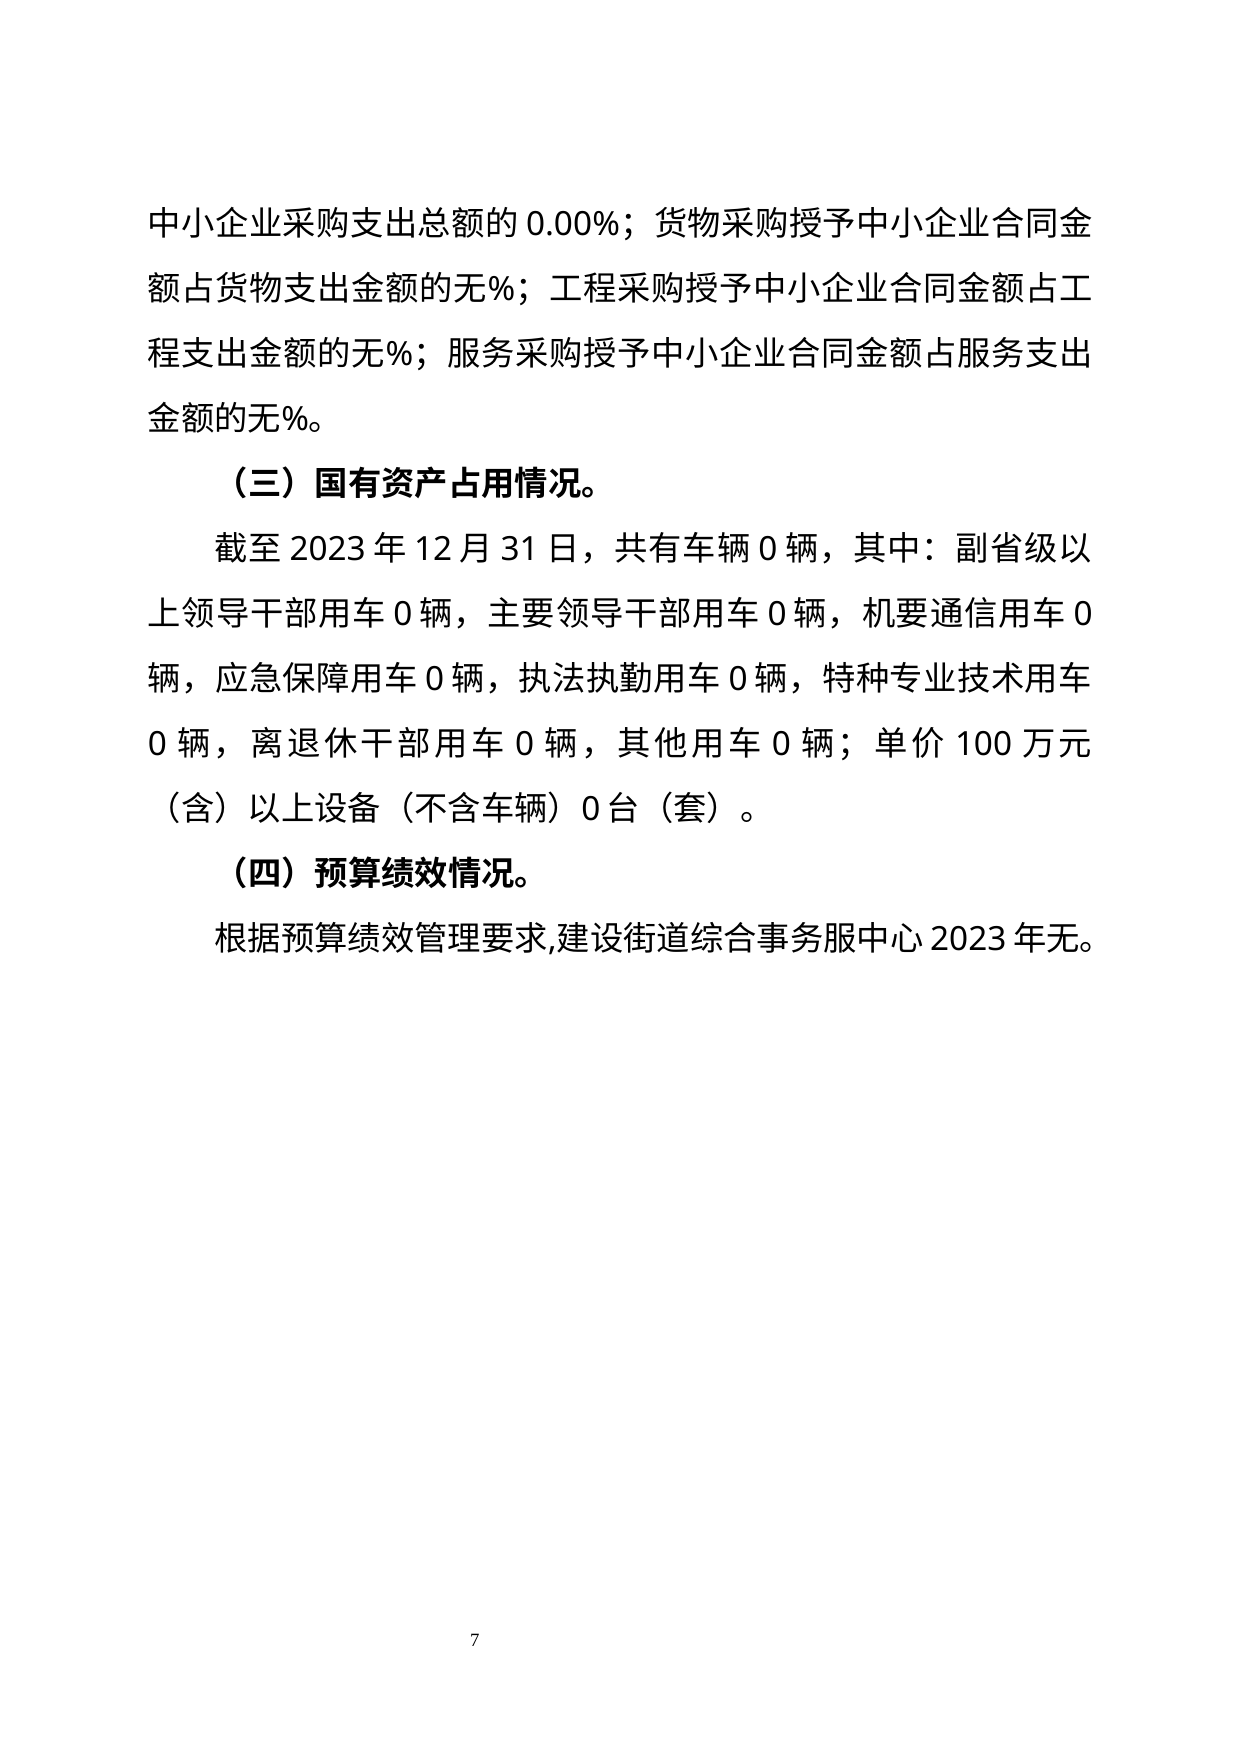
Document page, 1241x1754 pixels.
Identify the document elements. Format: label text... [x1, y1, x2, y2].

text 截至2023年12月31日，共有车辆0辆，其中：副省级以上领导干部用车0辆，主要领导干部用车0辆，机要通信用车0辆，应急保障用车0辆，执法执勤用车0辆，特种专业技术用车0辆，离退休干部用车0辆，其他用车0辆；单价100万元（含）以上设备（不含车辆）0台（套）。 [148, 513, 1093, 838]
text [148, 188, 1093, 448]
text （三）国有资产占用情况。 [148, 448, 1093, 513]
text （四）预算绩效情况。 [148, 838, 1093, 903]
text 根据预算绩效管理要求,建设街道综合事务服中心2023年无。 [148, 903, 1093, 968]
